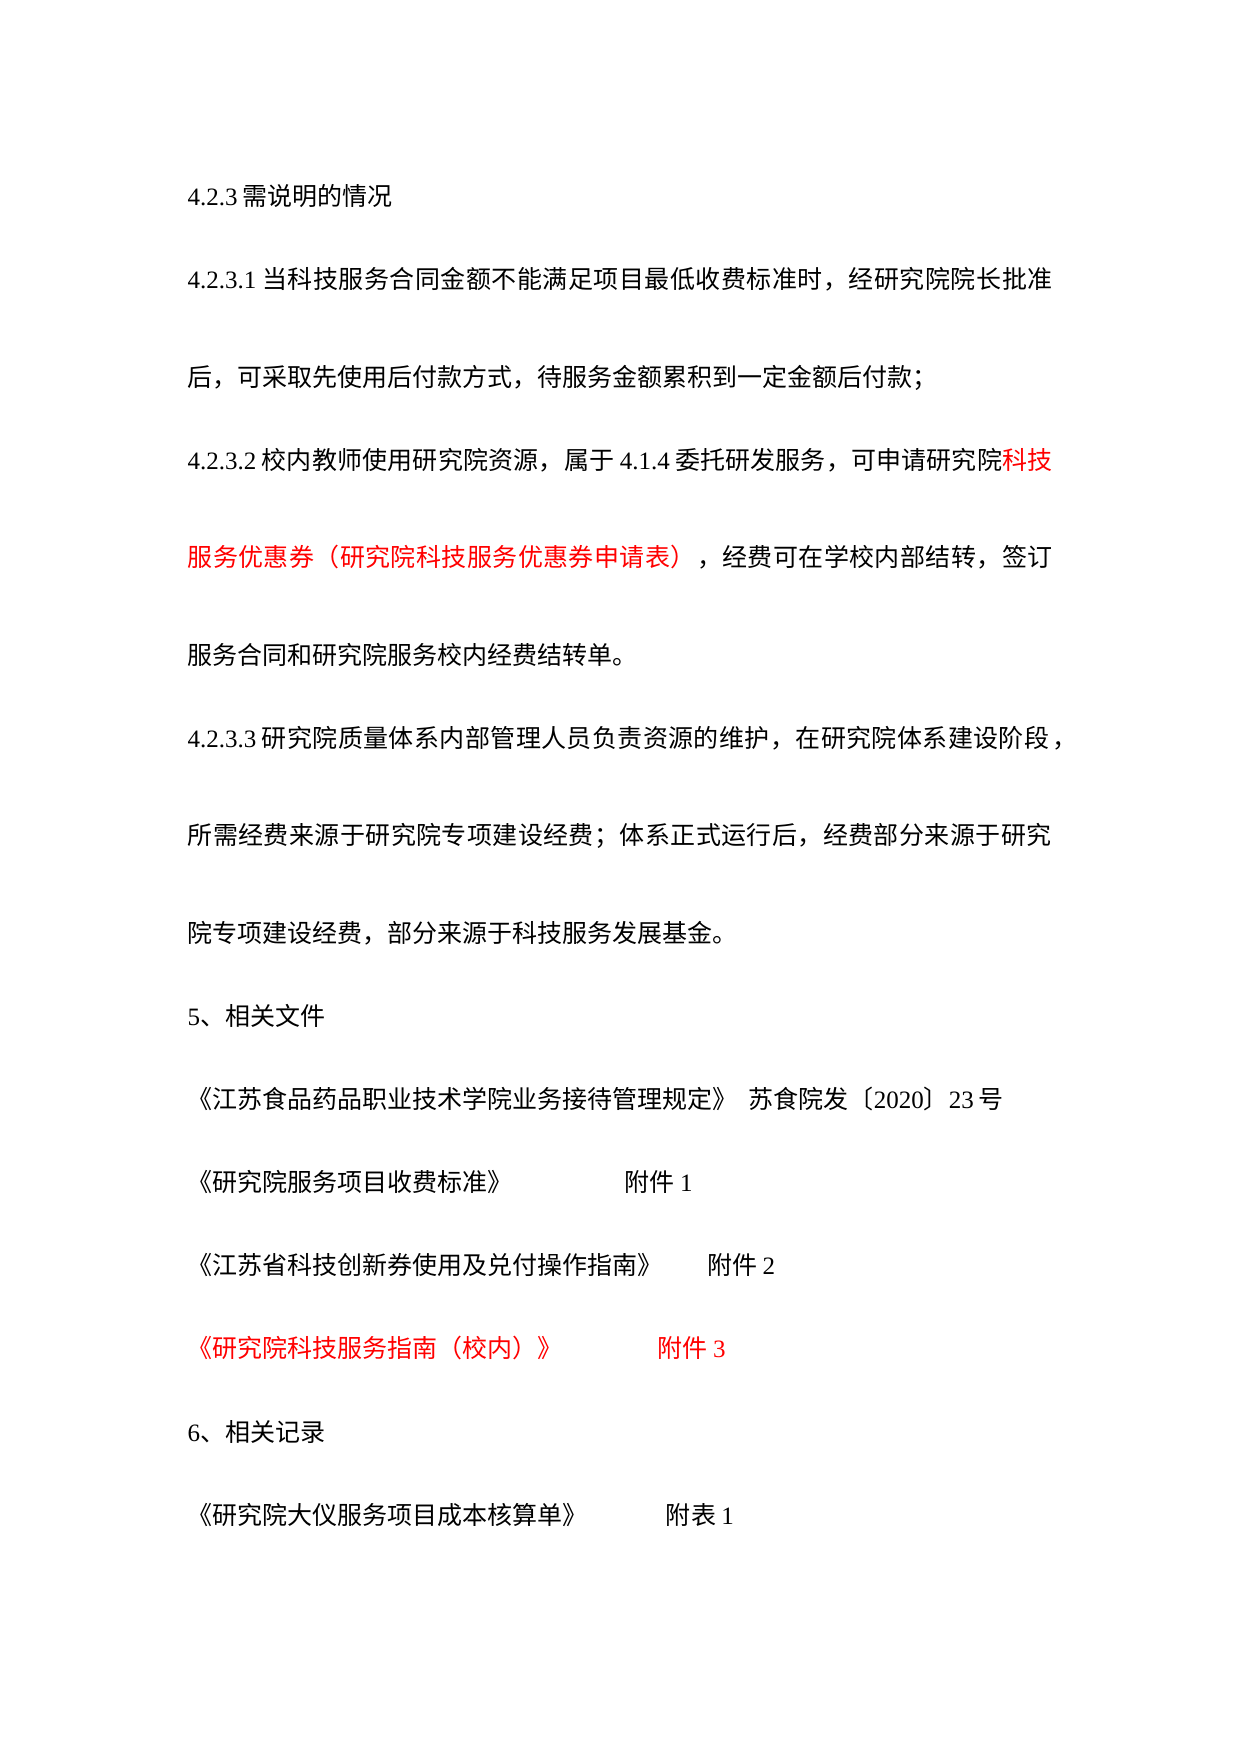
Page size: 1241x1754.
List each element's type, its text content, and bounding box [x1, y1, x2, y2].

text 4.2.3.3研究院质量体系内部管理人员负责资源的维护，在研究院体系建设阶段，所需经费来源于研究院专项建设经费；体系正式运行后，经费部分来源于研究院专项建设经费，部分来源于科技服务发展基金。 [187, 704, 1053, 964]
text 4.2.3.1当科技服务合同金额不能满足项目最低收费标准时，经研究院院长批准后，可采取先使用后付款方式，待服务金额累积到一定金额后付款； [187, 245, 1053, 408]
text 《研究院科技服务指南（校内）》 附件3 [187, 1314, 1053, 1379]
text 《研究院服务项目收费标准》 附件1 [187, 1148, 1053, 1213]
text 《江苏省科技创新券使用及兑付操作指南》 附件2 [187, 1231, 1053, 1296]
text 5、相关文件 [187, 982, 1053, 1047]
text 6、相关记录 [187, 1398, 1053, 1463]
text 《研究院大仪服务项目成本核算单》 附表1 [187, 1481, 1053, 1546]
text 《江苏食品药品职业技术学院业务接待管理规定》 苏食院发〔2020〕23号 [187, 1065, 1053, 1130]
text 4.2.3.2校内教师使用研究院资源，属于4.1.4委托研发服务，可申请研究院科技服务优惠券（研究院科技服务优惠券申请表），经费可在学校内部结转，签订服务合同和研究院服务校内经费结转单。 [187, 426, 1053, 686]
text 4.2.3需说明的情况 [187, 162, 1053, 227]
